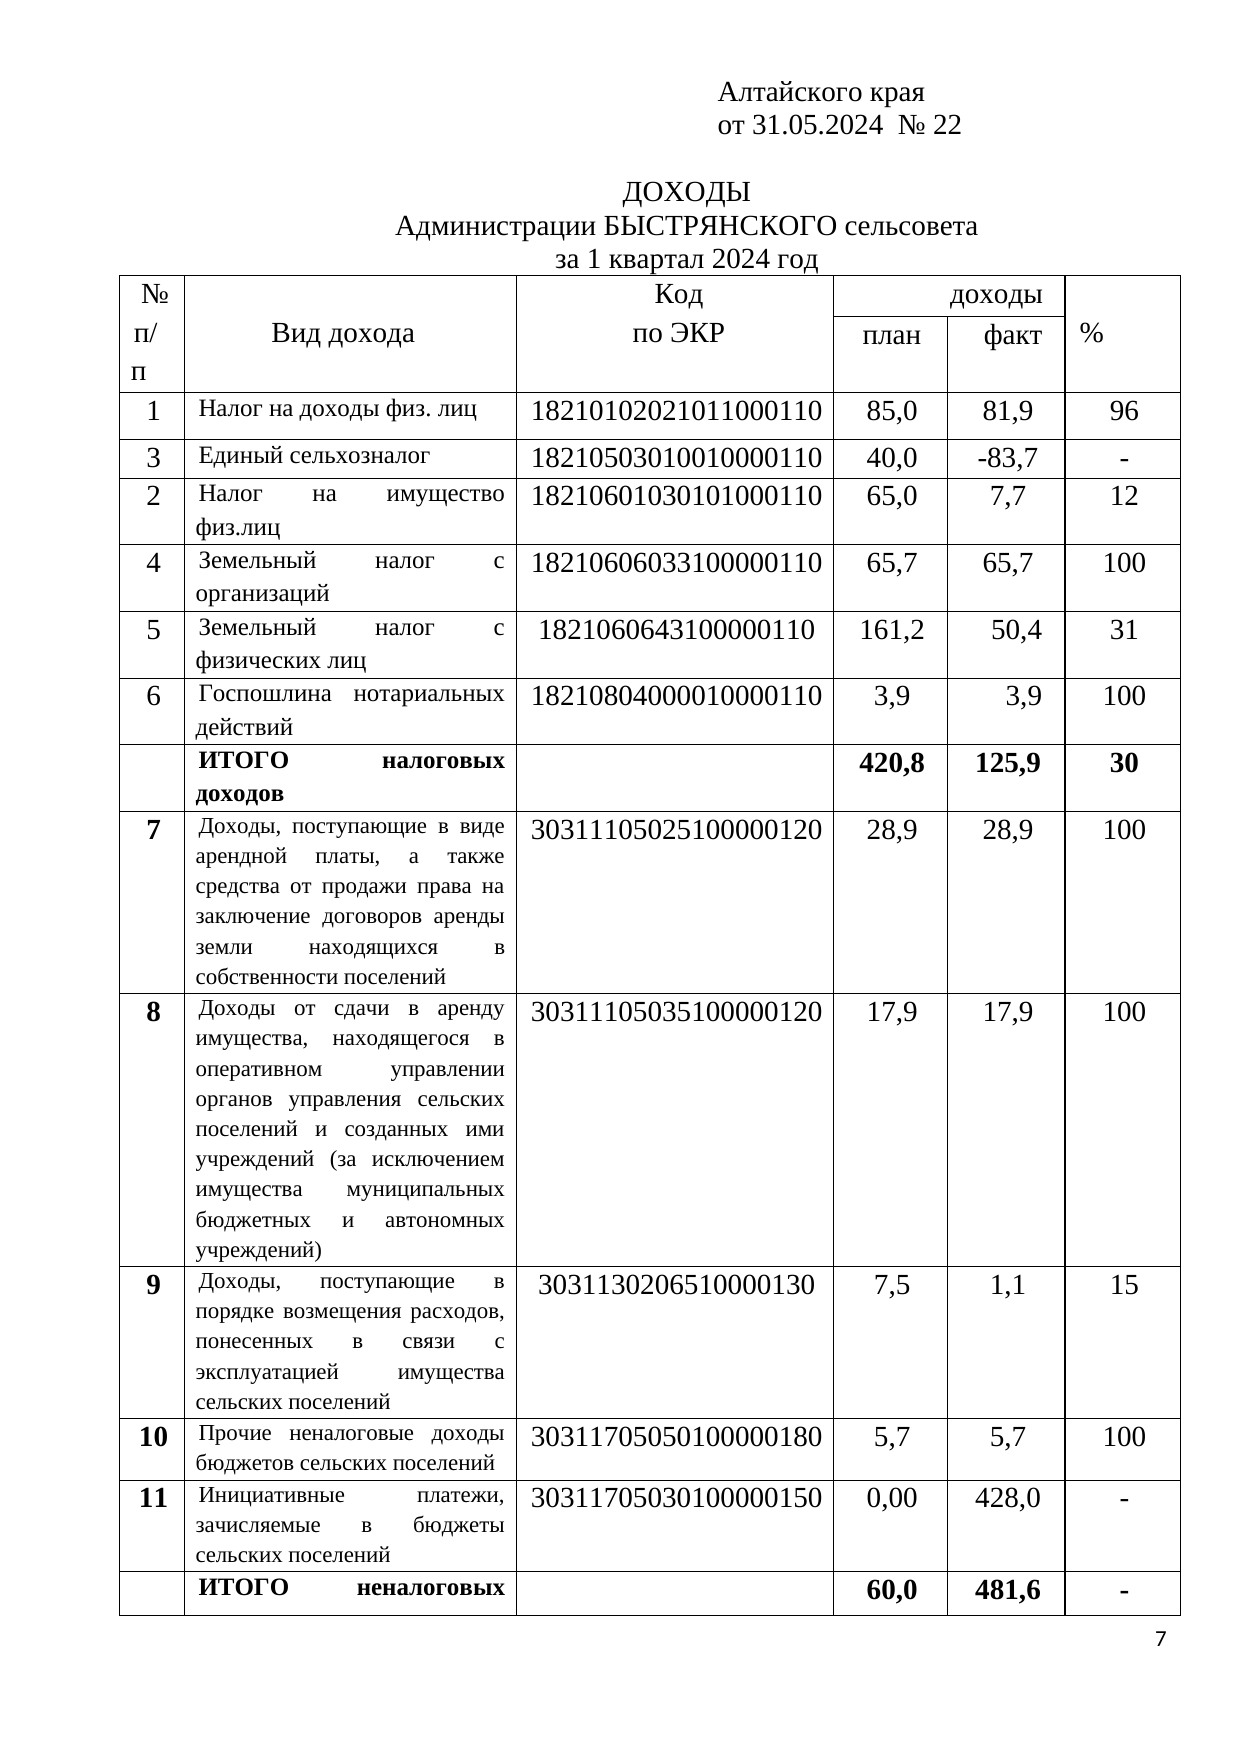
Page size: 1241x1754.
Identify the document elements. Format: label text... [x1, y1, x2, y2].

table_cell 18210606033100000110 [517, 545, 833, 611]
table_cell Инициативные платежи, зачисляемые в бюджеты сельских поселений [185, 1481, 516, 1571]
text ДОХОДЫ [133, 174, 1167, 208]
table_cell 85,0 [834, 393, 947, 439]
table_cell 3 [120, 440, 184, 477]
table_cell [517, 745, 833, 811]
text от 31.05.2024 № 22 [133, 107, 1167, 141]
table_cell - [1066, 1572, 1180, 1615]
table_cell 65,0 [834, 479, 947, 544]
table_cell 9 [120, 1267, 184, 1418]
table_cell 18210601030101000110 [517, 479, 833, 544]
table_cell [185, 1572, 516, 1615]
table_cell 1 [120, 393, 184, 439]
table_cell 1,1 [948, 1267, 1064, 1418]
table_cell 7,5 [834, 1267, 947, 1418]
table_cell [120, 745, 184, 811]
table_cell 30311105025100000120 [517, 812, 833, 993]
table_cell 420,8 [834, 745, 947, 811]
table_cell Налог на доходы физ. лиц [185, 393, 516, 439]
table_cell 5,7 [834, 1419, 947, 1479]
table_cell Единый сельхозналог [185, 440, 516, 477]
table_cell 0,00 [834, 1481, 947, 1571]
table_cell 28,9 [948, 812, 1064, 993]
table_cell 18210503010010000110 [517, 440, 833, 477]
table_cell Доходы, поступающие в виде арендной платы, а также средства от продажи права на заключение договоров аренды земли находящихся в собственности поселений [185, 812, 516, 993]
table_cell 428,0 [948, 1481, 1064, 1571]
table_cell 161,2 [834, 612, 947, 677]
table_cell 7 [120, 812, 184, 993]
table_header % [1066, 276, 1180, 392]
table_cell 10 [120, 1419, 184, 1479]
table_cell 2 [120, 479, 184, 544]
table_cell Доходы, поступающие в порядке возмещения расходов, понесенных в связи с эксплуатацией имущества сельских поселений [185, 1267, 516, 1418]
table_cell 17,9 [948, 994, 1064, 1266]
table_cell Прочие неналоговые доходы бюджетов сельских поселений [185, 1419, 516, 1479]
table_cell 65,7 [834, 545, 947, 611]
table_cell 7,7 [948, 479, 1064, 544]
text Алтайского края [133, 74, 1167, 107]
table_cell Налог на имущество физ.лиц [185, 479, 516, 544]
table_cell 4 [120, 545, 184, 611]
table_cell 100 [1066, 545, 1180, 611]
table_cell 12 [1066, 479, 1180, 544]
table_cell 125,9 [948, 745, 1064, 811]
table_cell 1821060643100000110 [517, 612, 833, 677]
table_cell 81,9 [948, 393, 1064, 439]
table_cell 3,9 [834, 679, 947, 744]
table_header № п/п [120, 276, 184, 392]
table_cell 3,9 [948, 679, 1064, 744]
table_cell -83,7 [948, 440, 1064, 477]
table_cell 50,4 [948, 612, 1064, 677]
table_cell 3031130206510000130 [517, 1267, 833, 1418]
table_cell 30311705050100000180 [517, 1419, 833, 1479]
table_cell - [1066, 440, 1180, 477]
table_cell 6 [120, 679, 184, 744]
table_header доходы [834, 276, 1064, 316]
table_header Вид дохода [185, 276, 516, 392]
table_cell 18210804000010000110 [517, 679, 833, 744]
table_cell 30 [1066, 745, 1180, 811]
table_cell 15 [1066, 1267, 1180, 1418]
table_cell 8 [120, 994, 184, 1266]
text за 1 квартал 2024 год [133, 242, 1167, 275]
text Администрации БЫСТРЯНСКОГО сельсовета [133, 208, 1167, 242]
table_cell 30311105035100000120 [517, 994, 833, 1266]
table_cell 5,7 [948, 1419, 1064, 1479]
table_cell ИТОГО налоговых доходов [185, 745, 516, 811]
table_cell - [1066, 1481, 1180, 1571]
table_cell 481,6 [948, 1572, 1064, 1615]
table_cell 100 [1066, 679, 1180, 744]
table_cell Доходы от сдачи в аренду имущества, находящегося в оперативном управлении органов управления сельских поселений и созданных ими учреждений (за исключением имущества муниципальных бюджетных и автономных учреждений) [185, 994, 516, 1266]
table_cell 65,7 [948, 545, 1064, 611]
table_cell 100 [1066, 994, 1180, 1266]
table_cell 17,9 [834, 994, 947, 1266]
table_cell 40,0 [834, 440, 947, 477]
table_cell 96 [1066, 393, 1180, 439]
table_cell 30311705030100000150 [517, 1481, 833, 1571]
table_header Код по ЭКР [517, 276, 833, 392]
table_cell 11 [120, 1481, 184, 1571]
table_cell [517, 1572, 833, 1615]
table_cell [120, 1572, 184, 1615]
table_cell 60,0 [834, 1572, 947, 1615]
table_cell факт [948, 317, 1064, 392]
table_cell 18210102021011000110 [517, 393, 833, 439]
table_cell 31 [1066, 612, 1180, 677]
table_cell Госпошлина нотариальных действий [185, 679, 516, 744]
table_cell 100 [1066, 1419, 1180, 1479]
table_cell Земельный налог с физических лиц [185, 612, 516, 677]
table_cell 28,9 [834, 812, 947, 993]
table_cell план [834, 317, 947, 392]
table_cell 100 [1066, 812, 1180, 993]
table_cell 5 [120, 612, 184, 677]
table_cell Земельный налог с организаций [185, 545, 516, 611]
